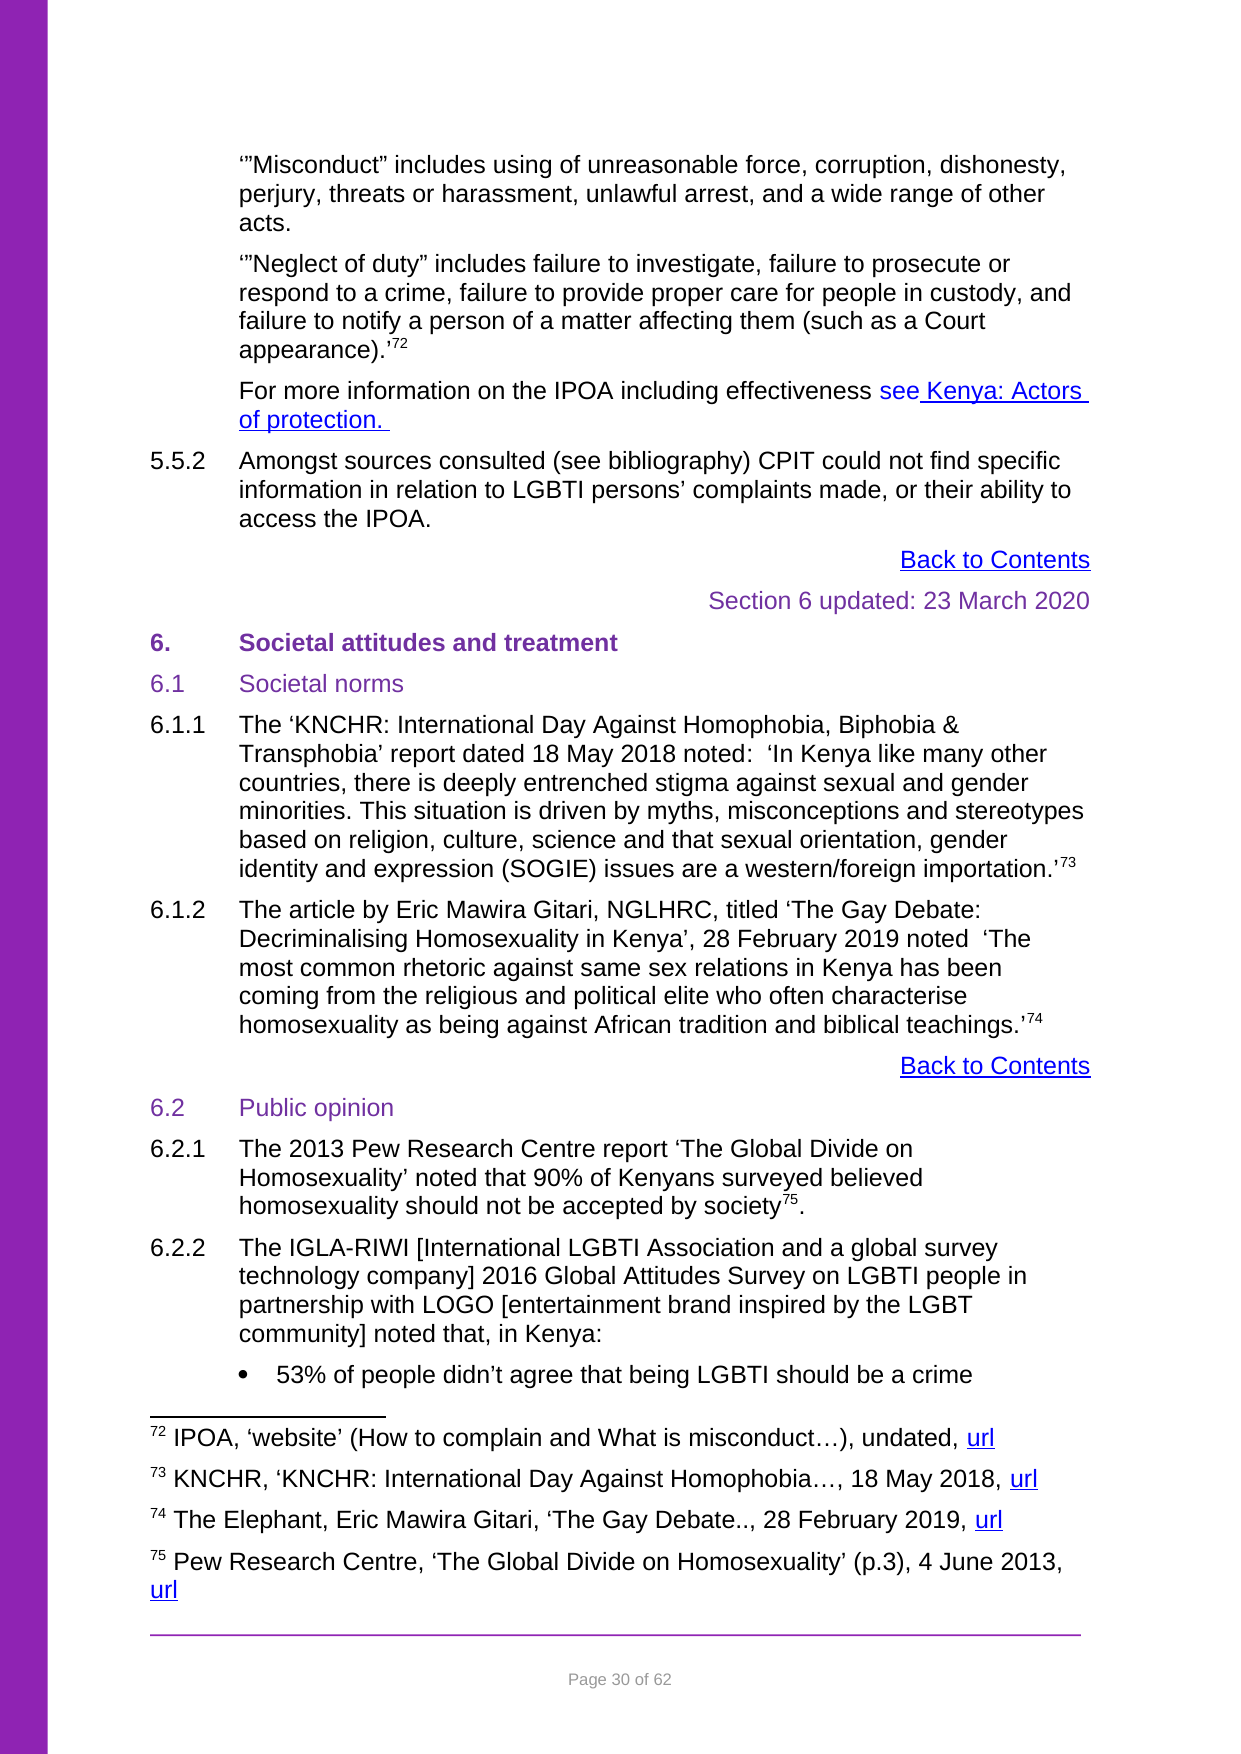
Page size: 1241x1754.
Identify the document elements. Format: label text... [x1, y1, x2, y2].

subtitle Societal norms [150, 669, 1090, 697]
subtitle Public opinion [150, 1092, 1090, 1121]
list 53% of people didn’t agree that being LGBTI should be a crime [239, 1360, 1090, 1389]
list Back to Contents [239, 545, 1090, 574]
subtitle Societal attitudes and treatment [150, 627, 1090, 656]
text ‘”Misconduct” includes using of unreasonable force, corruption, dishonesty, perjury, threats or harassment, unlawful arrest, and a wide range of other acts. [239, 150, 1090, 236]
text Section 6 updated: 23 March 2020 [150, 586, 1090, 615]
text For more information on the IPOA including effectiveness see Kenya: Actors of protection. [239, 376, 1090, 434]
text ‘”Neglect of duty” includes failure to investigate, failure to prosecute or respond to a crime, failure to provide proper care for people in custody, and failure to notify a person of a matter affecting them (such as a Court appearance).’ [239, 249, 1090, 364]
list The article by Eric Mawira Gitari, NGLHRC, titled ‘The Gay Debate: Decriminalising Homosexuality in Kenya’, 28 February 2019 noted ‘The most common rhetoric against same sex relations in Kenya has been coming from the religious and political elite who often characterise homosexuality as being against African tradition and biblical teachings.’ [150, 895, 1090, 1039]
list The ‘KNCHR: International Day Against Homophobia, Biphobia & Transphobia’ report dated 18 May 2018 noted: ‘In Kenya like many other countries, there is deeply entrenched stigma against sexual and gender minorities. This situation is driven by myths, misconceptions and stereotypes based on religion, culture, science and that sexual orientation, gender identity and expression (SOGIE) issues are a western/foreign importation.’ [150, 710, 1090, 882]
list Amongst sources consulted (see bibliography) CPIT could not find specific information in relation to LGBTI persons’ complaints made, or their ability to access the IPOA. [150, 446, 1090, 532]
list The IGLA-RIWI [International LGBTI Association and a global survey technology company] 2016 Global Attitudes Survey on LGBTI people in partnership with LOGO [entertainment brand inspired by the LGBT community] noted that, in Kenya: [150, 1232, 1090, 1347]
list The 2013 Pew Research Centre report ‘The Global Divide on Homosexuality’ noted that 90% of Kenyans surveyed believed homosexuality should not be accepted by society. [150, 1134, 1090, 1220]
list Back to Contents [239, 1051, 1090, 1080]
